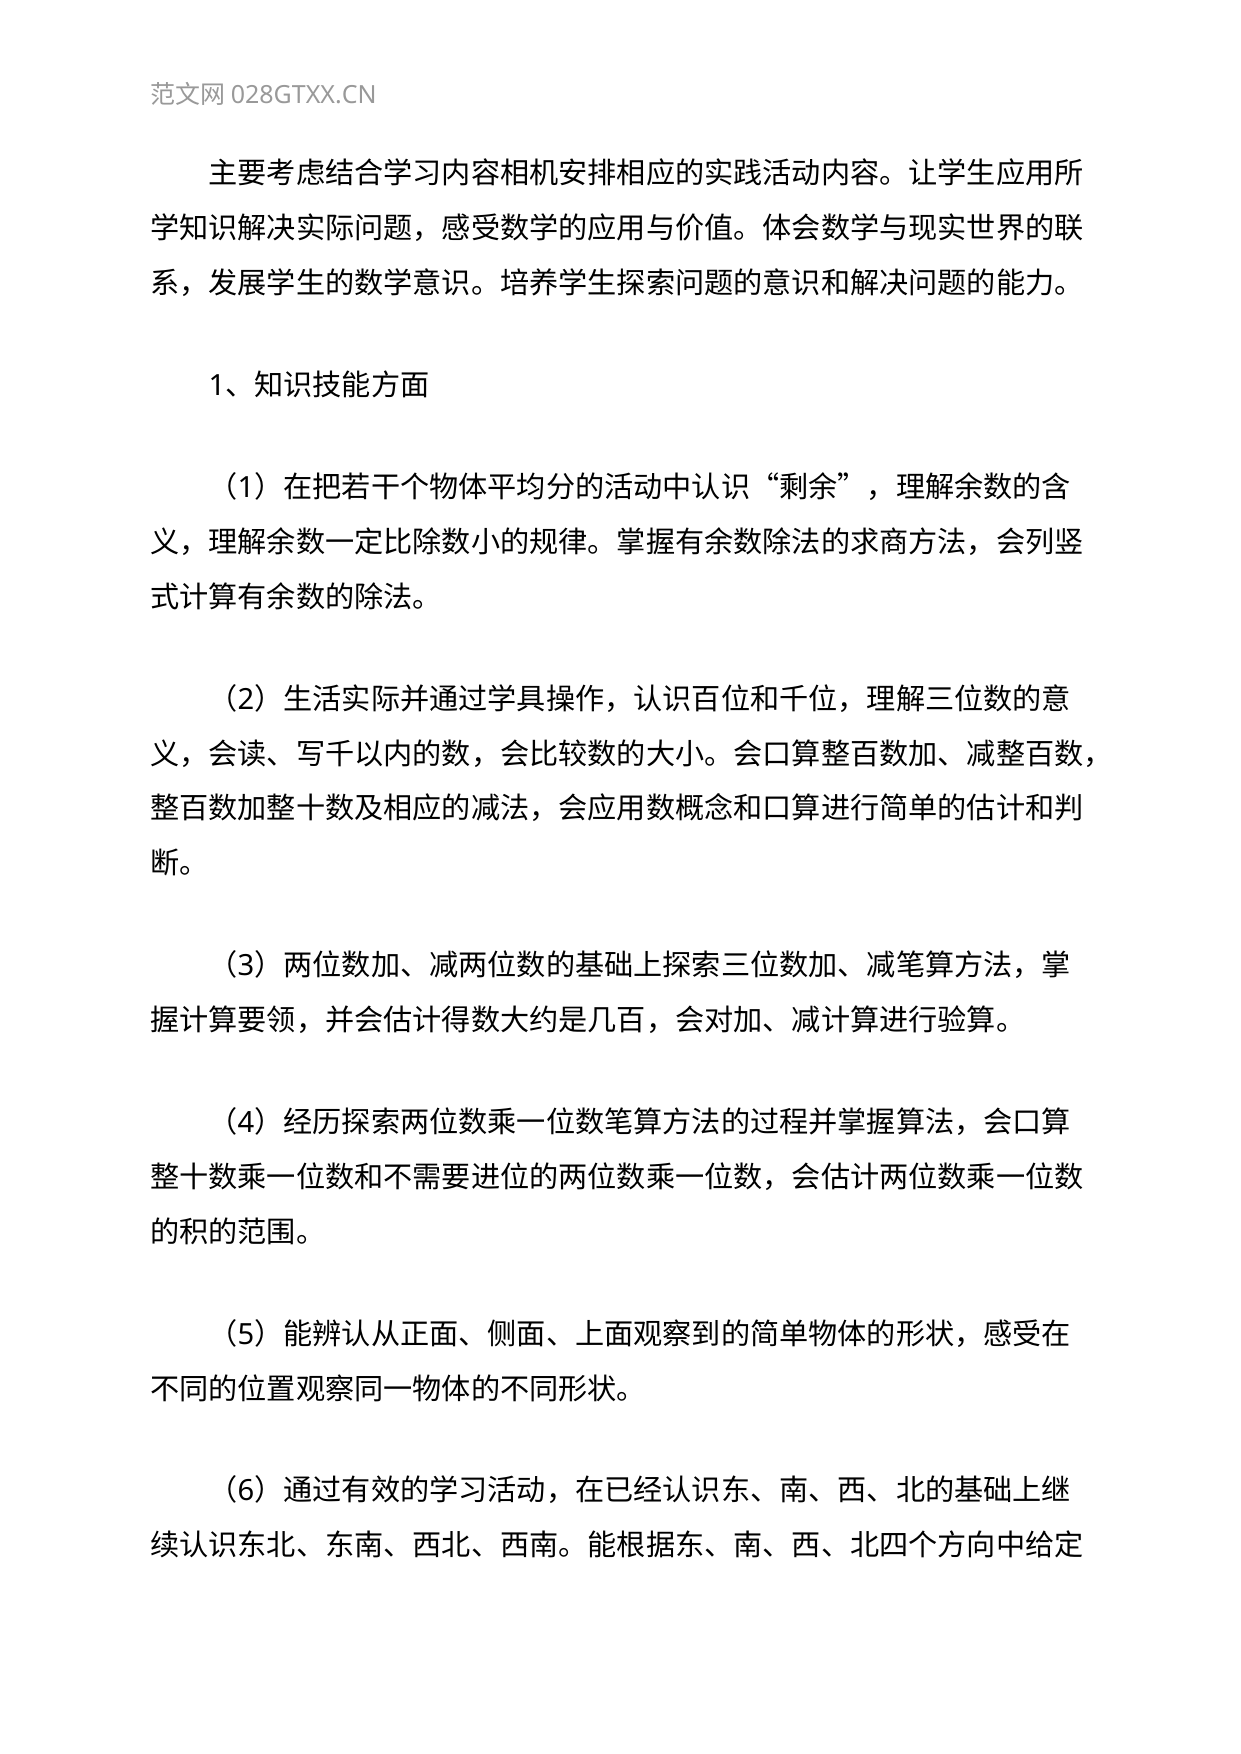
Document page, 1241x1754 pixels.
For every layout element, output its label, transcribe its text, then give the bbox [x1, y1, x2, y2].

text （2）生活实际并通过学具操作，认识百位和千位，理解三位数的意义，会读、写千以内的数，会比较数的大小。会口算整百数加、减整百数，整百数加整十数及相应的减法，会应用数概念和口算进行简单的估计和判断。 [150, 675, 1090, 882]
text 主要考虑结合学习内容相机安排相应的实践活动内容。让学生应用所学知识解决实际问题，感受数学的应用与价值。体会数学与现实世界的联系，发展学生的数学意识。培养学生探索问题的意识和解决问题的能力。 [150, 150, 1090, 302]
text 1、知识技能方面 [150, 362, 1090, 404]
text （4）经历探索两位数乘一位数笔算方法的过程并掌握算法，会口算整十数乘一位数和不需要进位的两位数乘一位数，会估计两位数乘一位数的积的范围。 [150, 1098, 1090, 1251]
text （1）在把若干个物体平均分的活动中认识“剩余”，理解余数的含义，理解余数一定比除数小的规律。掌握有余数除法的求商方法，会列竖式计算有余数的除法。 [150, 463, 1090, 616]
text （5）能辨认从正面、侧面、上面观察到的简单物体的形状，感受在不同的位置观察同一物体的不同形状。 [150, 1310, 1090, 1407]
text （3）两位数加、减两位数的基础上探索三位数加、减笔算方法，掌握计算要领，并会估计得数大约是几百，会对加、减计算进行验算。 [150, 942, 1090, 1039]
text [150, 1467, 1090, 1564]
